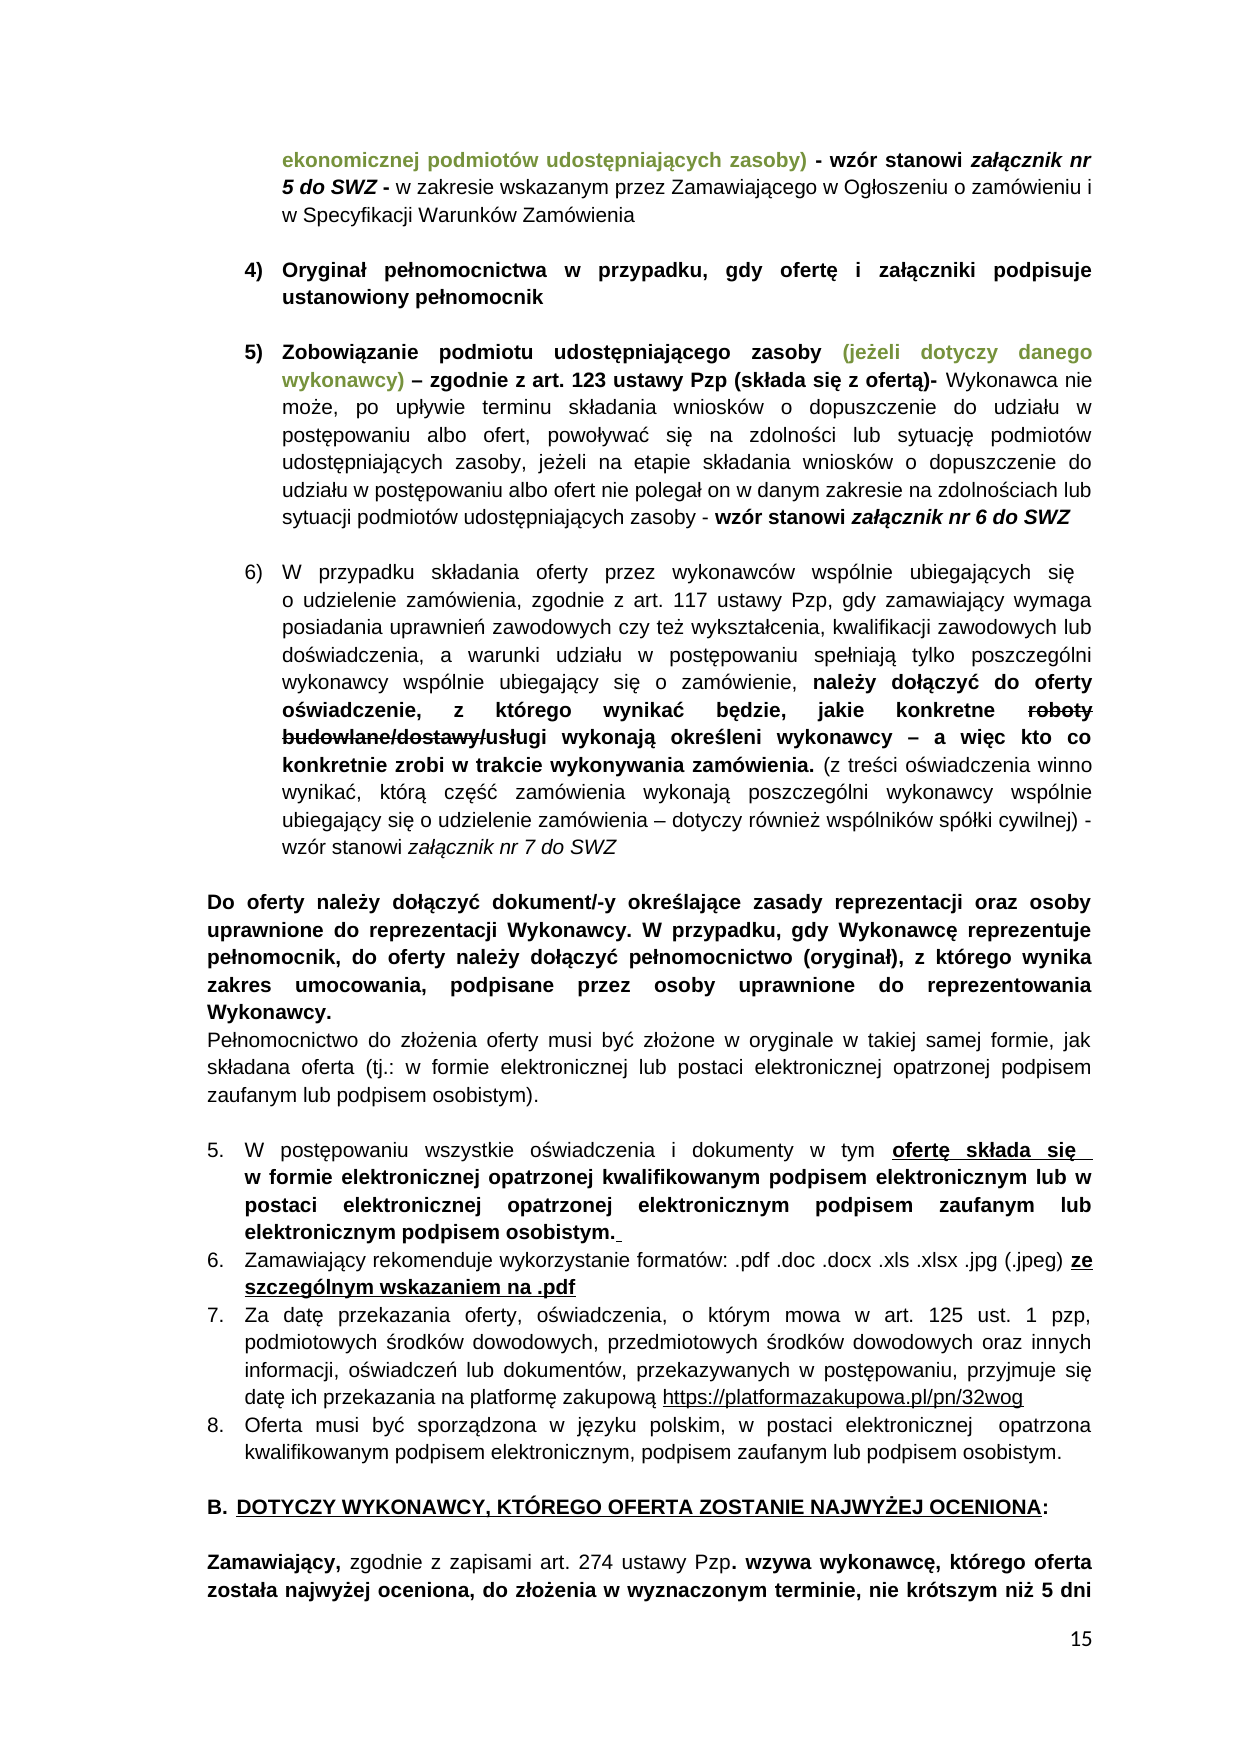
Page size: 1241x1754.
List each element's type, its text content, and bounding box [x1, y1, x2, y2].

list Za datę przekazania oferty, oświadczenia, o którym mowa w art. 125 ust. 1 pzp, podmiotowych środków dowodowych, przedmiotowych środków dowodowych oraz innych informacji, oświadczeń lub dokumentów, przekazywanych w postępowaniu, przyjmuje się datę ich przekazania na platformę zakupową https://platformazakupowa.pl/pn/32wog [207, 1303, 1092, 1409]
list Zobowiązanie podmiotu udostępniającego zasoby (jeżeli dotyczy danego wykonawcy) – zgodnie z art. 123 ustawy Pzp (składa się z ofertą)- Wykonawca nie może, po upływie terminu składania wniosków o dopuszczenie do udziału w postępowaniu albo ofert, powoływać się na zdolności lub sytuację podmiotów udostępniających zasoby, jeżeli na etapie składania wniosków o dopuszczenie do udziału w postępowaniu albo ofert nie polegał on w danym zakresie na zdolnościach lub sytuacji podmiotów udostępniających zasoby - wzór stanowi załącznik nr 6 do SWZ [244, 340, 1092, 529]
list Oryginał pełnomocnictwa w przypadku, gdy ofertę i załączniki podpisuje ustanowiony pełnomocnik [244, 258, 1092, 309]
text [207, 1550, 1092, 1602]
list DOTYCZY WYKONAWCY, KTÓREGO OFERTA ZOSTANIE NAJWYŻEJ OCENIONA: [207, 1495, 1092, 1519]
list W postępowaniu wszystkie oświadczenia i dokumenty w tym ofertę składa się w formie elektronicznej opatrzonej kwalifikowanym podpisem elektronicznym lub w postaci elektronicznej opatrzonej elektronicznym podpisem zaufanym lub elektronicznym podpisem osobistym. [207, 1138, 1092, 1244]
list Oferta musi być sporządzona w języku polskim, w postaci elektronicznej opatrzona kwalifikowanym podpisem elektronicznym, podpisem zaufanym lub podpisem osobistym. [207, 1413, 1092, 1464]
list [244, 148, 1092, 227]
list Zamawiający rekomenduje wykorzystanie formatów: .pdf .doc .docx .xls .xlsx .jpg (.jpeg) ze szczególnym wskazaniem na .pdf [207, 1248, 1092, 1299]
text Do oferty należy dołączyć dokument/-y określające zasady reprezentacji oraz osoby uprawnione do reprezentacji Wykonawcy. W przypadku, gdy Wykonawcę reprezentuje pełnomocnik, do oferty należy dołączyć pełnomocnictwo (oryginał), z którego wynika zakres umocowania, podpisane przez osoby uprawnione do reprezentowania Wykonawcy. [207, 890, 1092, 1024]
list W przypadku składania oferty przez wykonawców wspólnie ubiegających się o udzielenie zamówienia, zgodnie z art. 117 ustawy Pzp, gdy zamawiający wymaga posiadania uprawnień zawodowych czy też wykształcenia, kwalifikacji zawodowych lub doświadczenia, a warunki udziału w postępowaniu spełniają tylko poszczególni wykonawcy wspólnie ubiegający się o zamówienie, należy dołączyć do oferty oświadczenie, z którego wynikać będzie, jakie konkretne roboty budowlane/dostawy/usługi wykonają określeni wykonawcy – a więc kto co konkretnie zrobi w trakcie wykonywania zamówienia. (z treści oświadczenia winno wynikać, którą część zamówienia wykonają poszczególni wykonawcy wspólnie ubiegający się o udzielenie zamówienia – dotyczy również wspólników spółki cywilnej) - wzór stanowi załącznik nr 7 do SWZ [244, 560, 1092, 859]
text Pełnomocnictwo do złożenia oferty musi być złożone w oryginale w takiej samej formie, jak składana oferta (tj.: w formie elektronicznej lub postaci elektronicznej opatrzonej podpisem zaufanym lub podpisem osobistym). [207, 1028, 1092, 1107]
